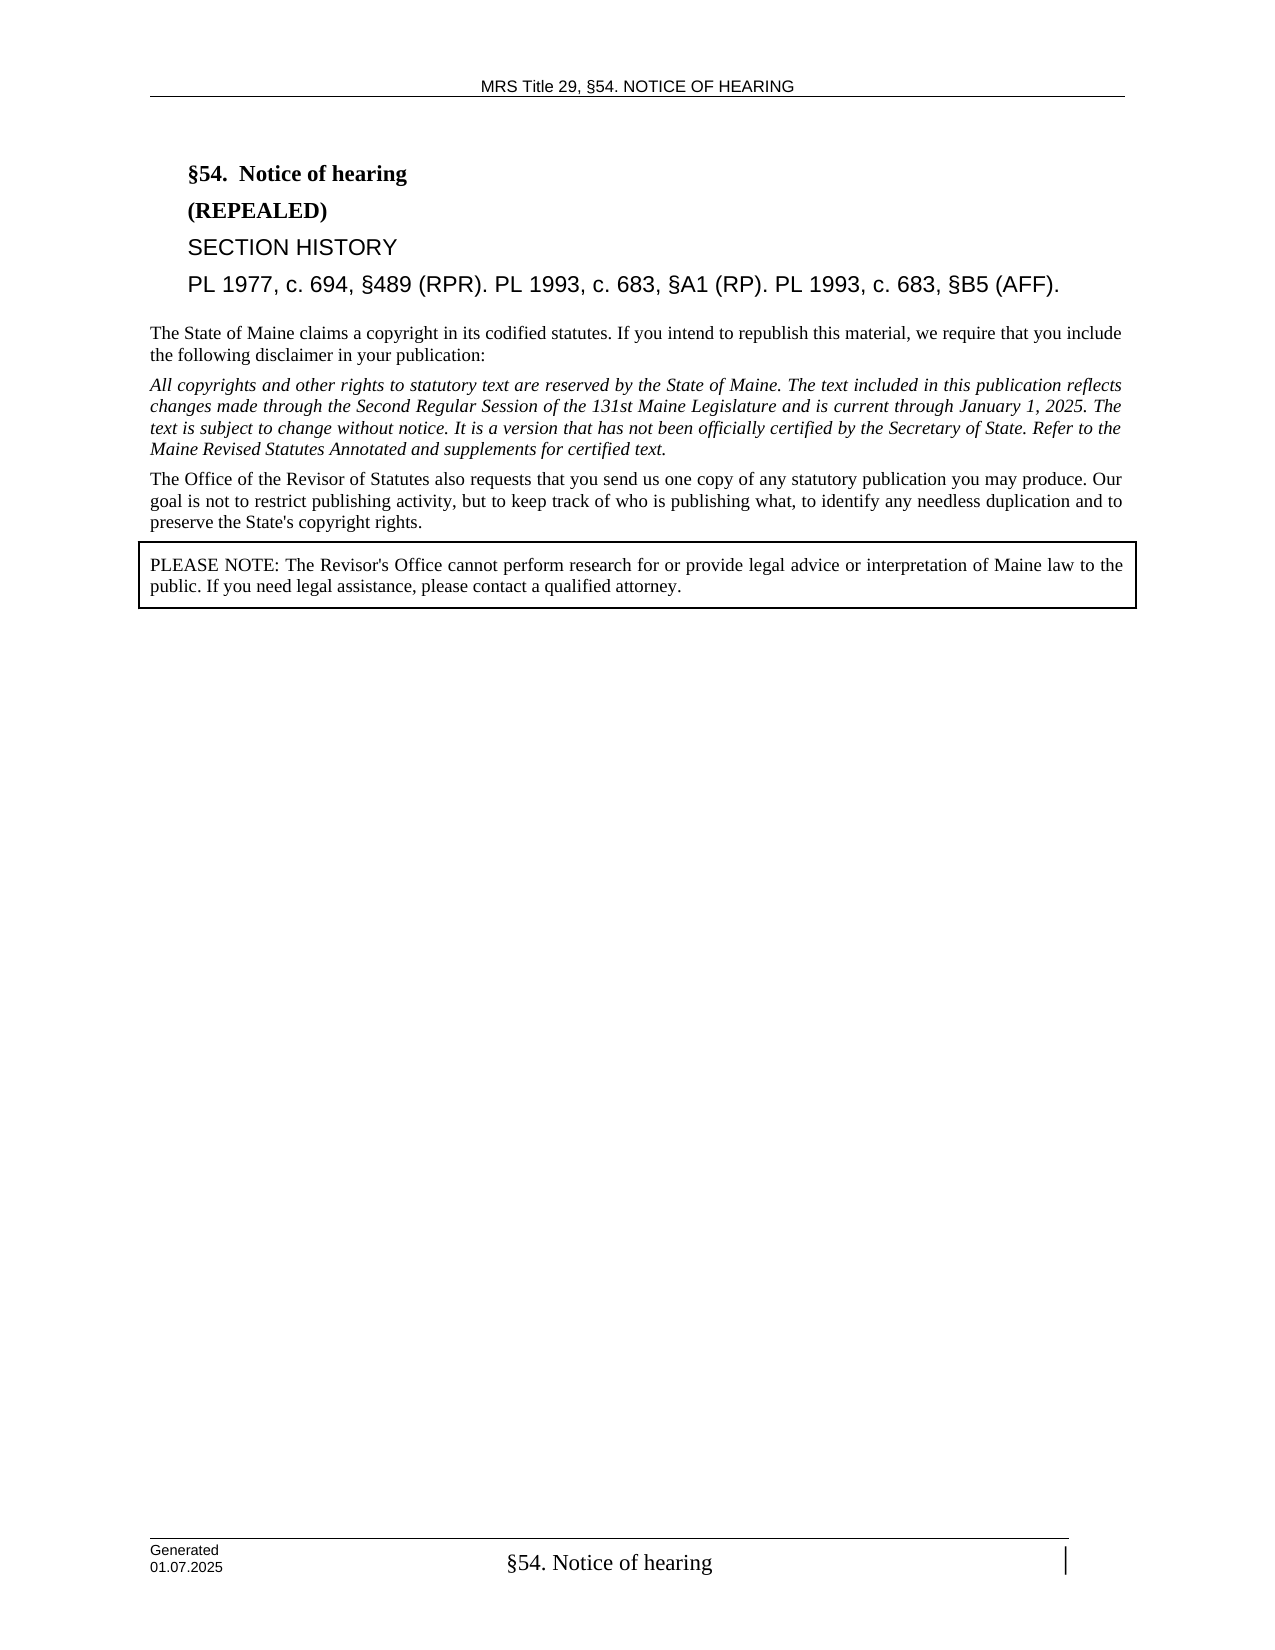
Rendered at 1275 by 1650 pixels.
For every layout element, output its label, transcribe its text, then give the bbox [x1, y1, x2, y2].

text The Office of the Revisor of Statutes also requests that you send us one copy of any statutory publication you may produce. Our goal is not to restrict publishing activity, but to keep track of who is publishing what, to identify any needless duplication and to preserve the State's copyright rights. [150, 468, 1125, 533]
text (REPEALED) [187, 197, 1125, 223]
text PLEASE NOTE: The Revisor's Office cannot perform research for or provide legal advice or interpretation of Maine law to the public. If you need legal assistance, please contact a qualified attorney. [140, 543, 1135, 607]
text §54. Notice of hearing [187, 160, 1125, 187]
text All copyrights and other rights to statutory text are reserved by the State of Maine. The text included in this publication reflects changes made through the Second Regular Session of the 131st Maine Legislature and is current through January 1, 2025 . The text is subject to change without notice. It is a version that has not been officially certified by the Secretary of State. Refer to the Maine Revised Statutes Annotated and supplements for certified text. [150, 373, 1125, 460]
text The State of Maine claims a copyright in its codified statutes. If you intend to republish this material, we require that you include the following disclaimer in your publication: [150, 322, 1125, 365]
text PL 1977, c. 694, §489 (RPR). PL 1993, c. 683, §A1 (RP). PL 1993, c. 683, §B5 (AFF). [187, 271, 1125, 297]
text SECTION HISTORY [187, 234, 1125, 260]
